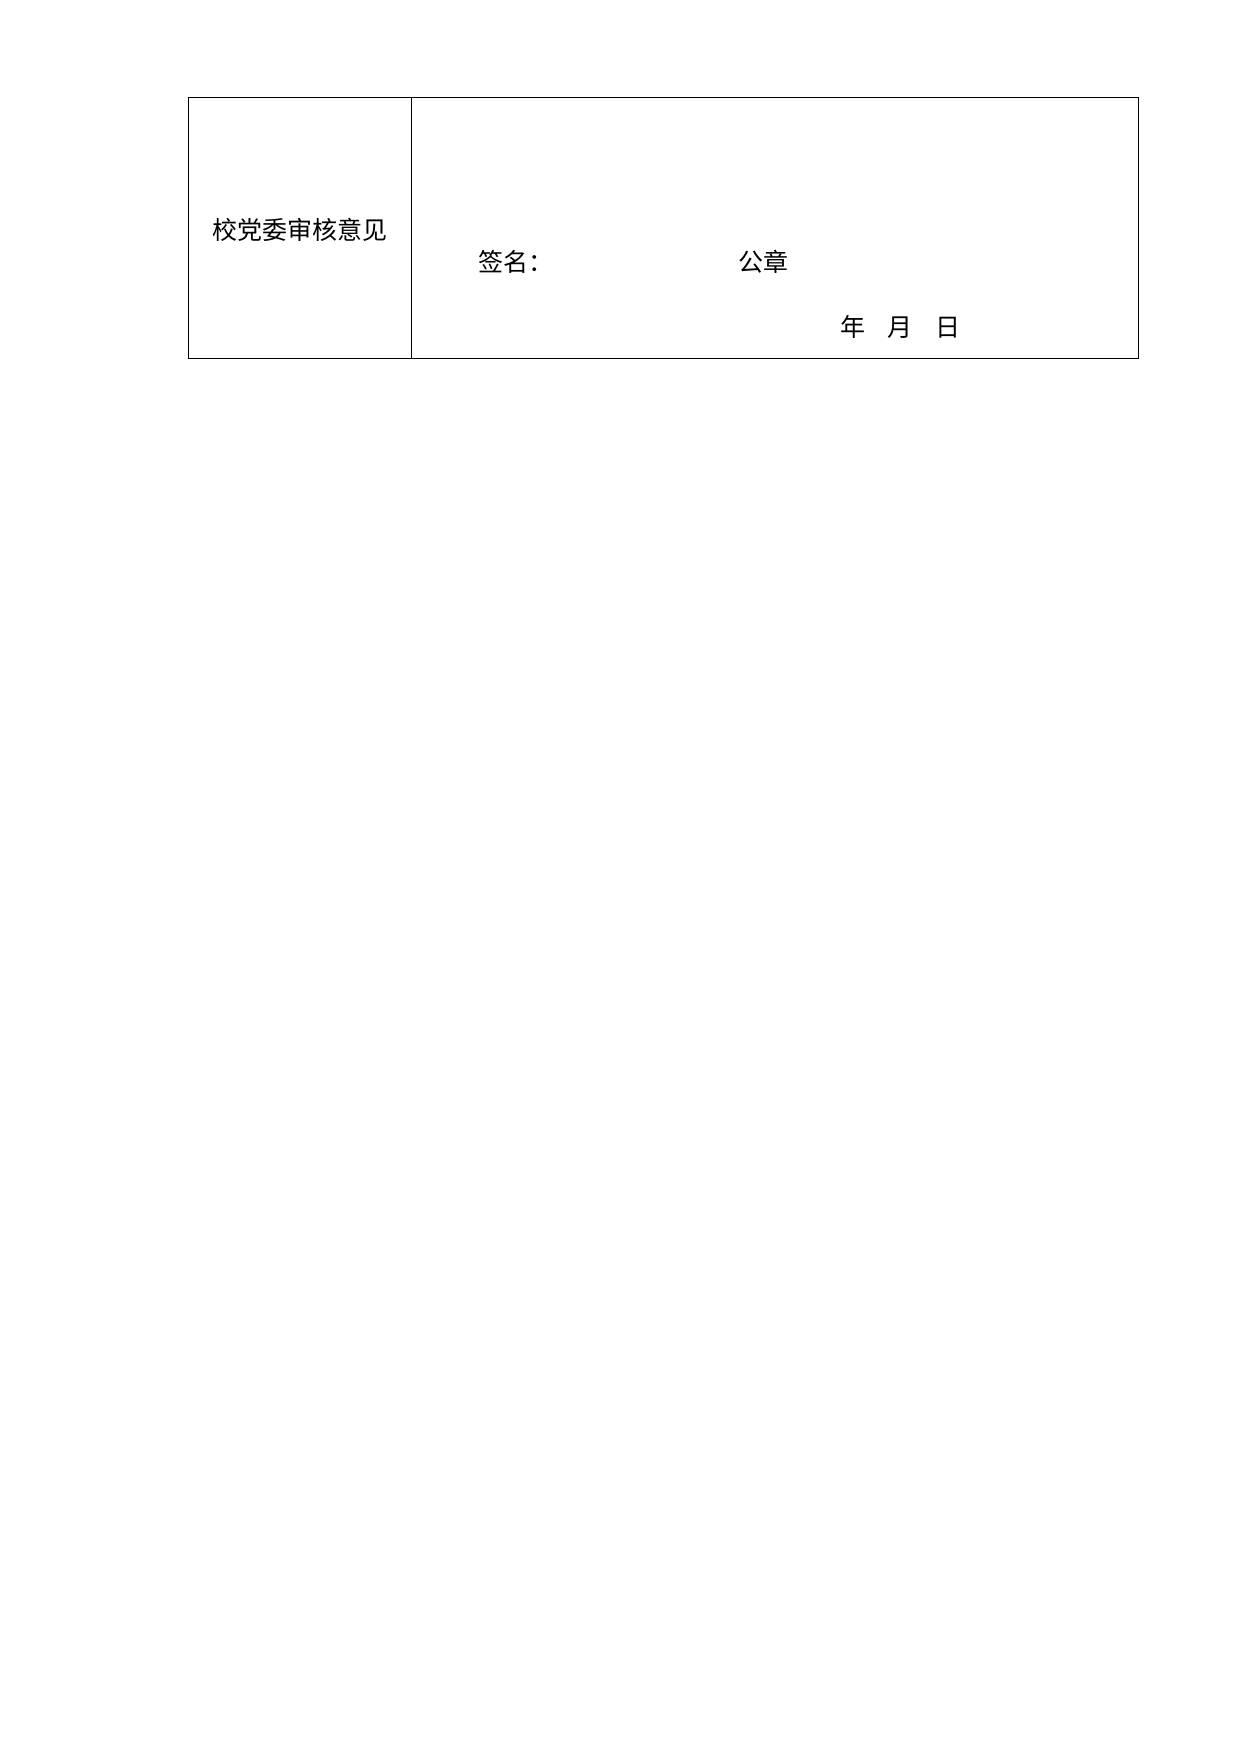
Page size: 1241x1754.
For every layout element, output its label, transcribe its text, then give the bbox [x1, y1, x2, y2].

table_cell 签名： 公章 年 月 日 [412, 98, 1138, 358]
table_cell 校党委审核意见 [189, 98, 411, 358]
